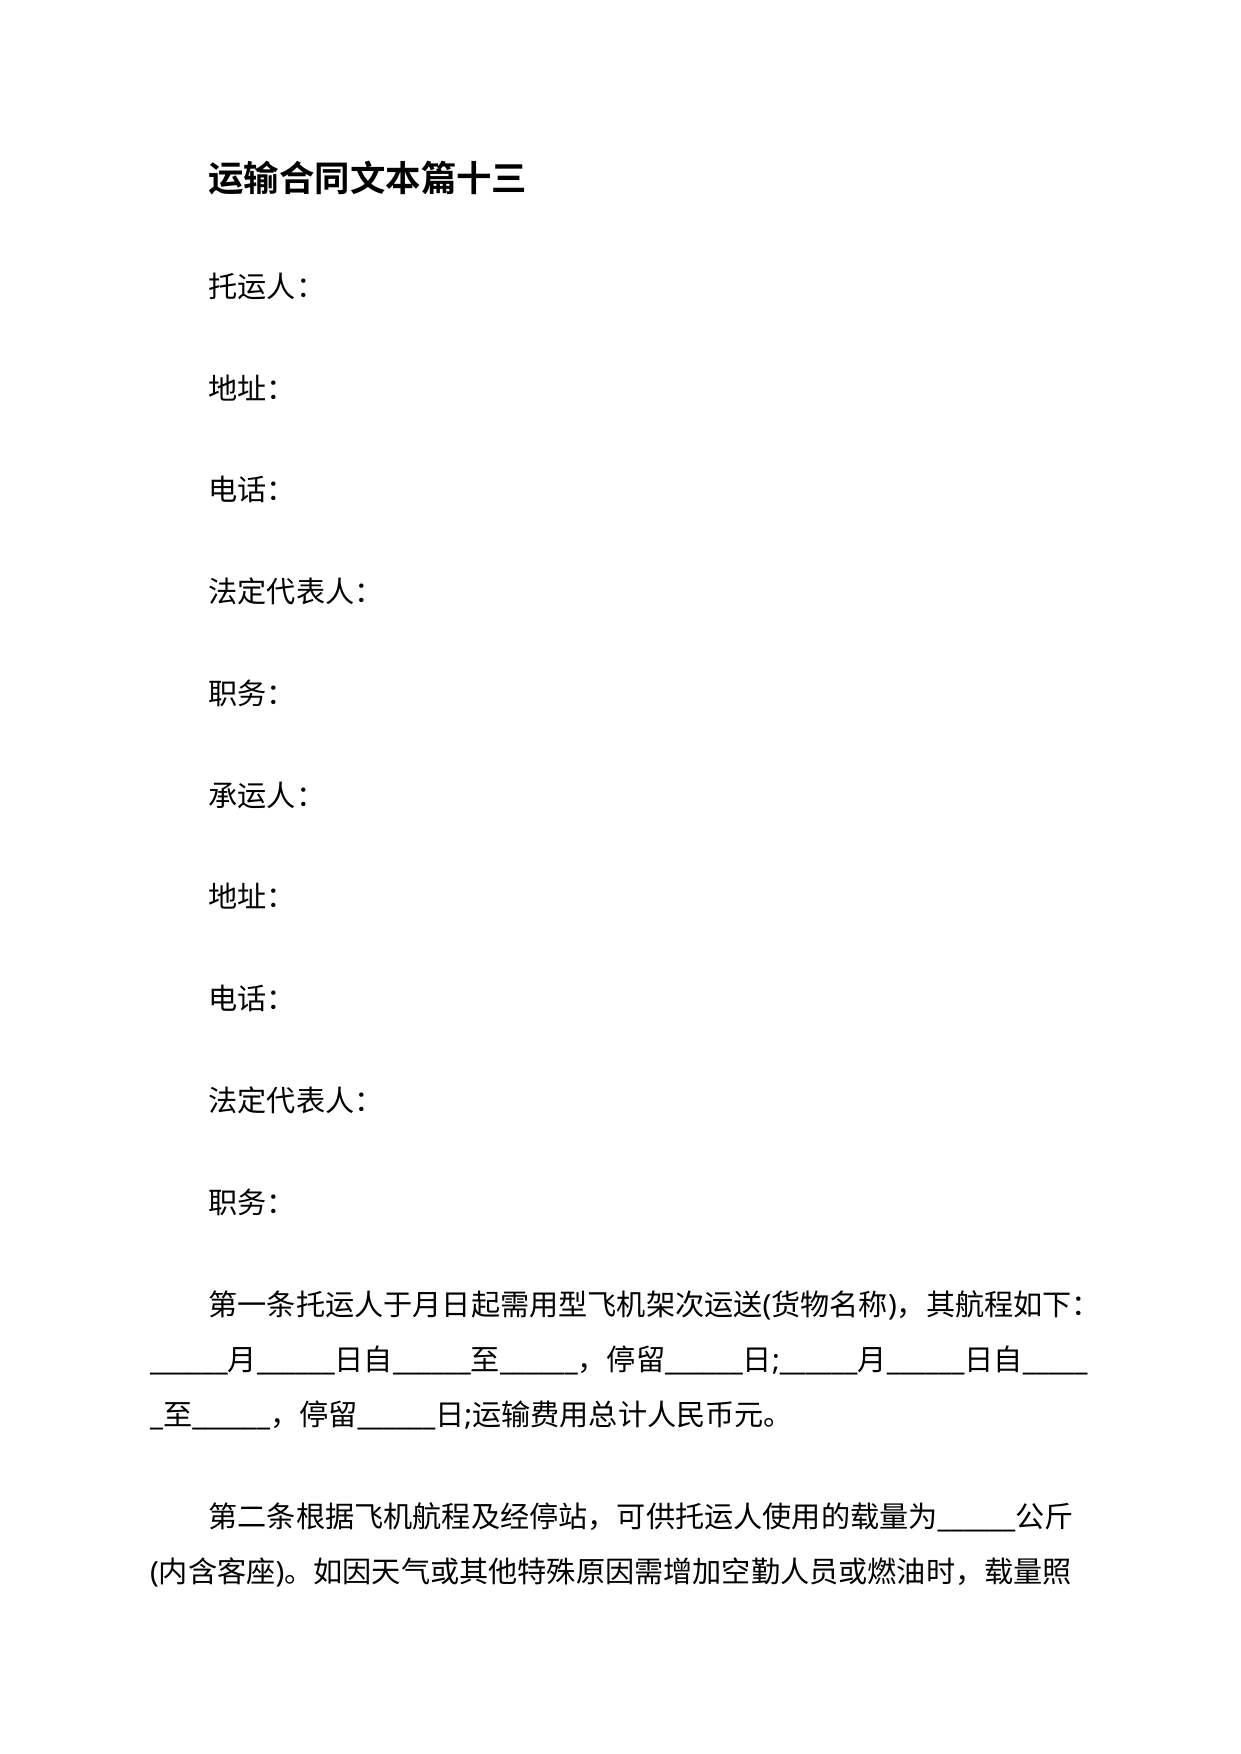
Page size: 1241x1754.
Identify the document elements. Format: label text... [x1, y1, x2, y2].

text 电话： [150, 467, 1090, 509]
text 第一条托运人于月日起需用型飞机架次运送(货物名称)，其航程如下：______月______日自______至______，停留______日;______月______日自______至______，停留______日;运输费用总计人民币元。 [150, 1281, 1090, 1433]
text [150, 1493, 1090, 1591]
text 承运人： [150, 772, 1090, 814]
text 运输合同文本篇十三 [150, 150, 1090, 201]
text 电话： [150, 976, 1090, 1018]
text 法定代表人： [150, 569, 1090, 611]
text 法定代表人： [150, 1078, 1090, 1120]
text 地址： [150, 874, 1090, 916]
text 职务： [150, 671, 1090, 713]
text 托运人： [150, 263, 1090, 306]
text 职务： [150, 1179, 1090, 1222]
text 地址： [150, 365, 1090, 407]
